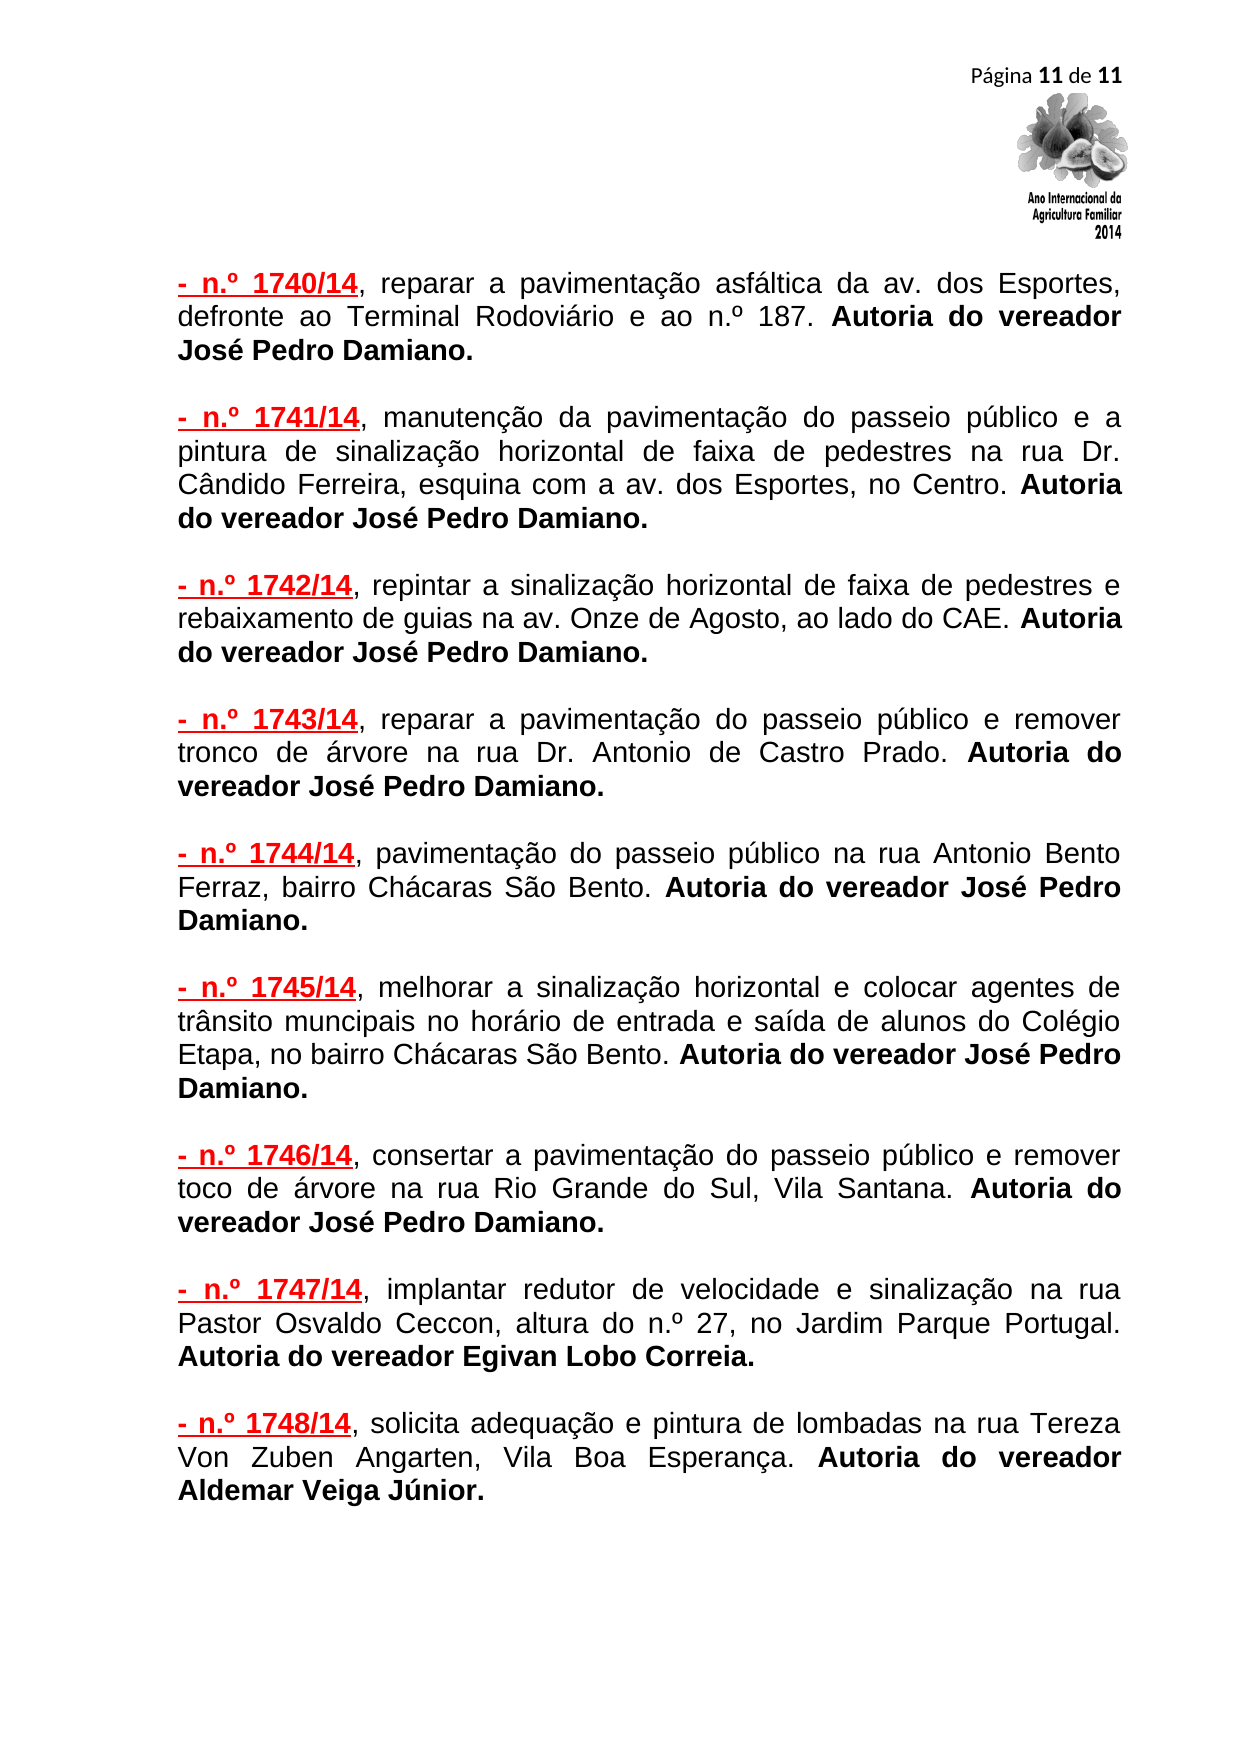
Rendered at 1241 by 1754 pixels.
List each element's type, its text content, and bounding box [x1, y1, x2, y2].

text - n.º 1746/14, consertar a pavimentação do passeio público e remover toco de árvore na rua Rio Grande do Sul, Vila Santana. Autoria do vereador José Pedro Damiano. [177, 1138, 1122, 1238]
text - n.º 1740/14, reparar a pavimentação asfáltica da av. dos Esportes, defronte ao Terminal Rodoviário e ao n.º 187. Autoria do vereador José Pedro Damiano. [177, 266, 1122, 366]
text - n.º 1747/14, implantar redutor de velocidade e sinalização na rua Pastor Osvaldo Ceccon, altura do n.º 27, no Jardim Parque Portugal. Autoria do vereador Egivan Lobo Correia. [177, 1272, 1122, 1373]
picture [1017, 93, 1132, 239]
text - n.º 1744/14, pavimentação do passeio público na rua Antonio Bento Ferraz, bairro Chácaras São Bento. Autoria do vereador José Pedro Damiano. [177, 836, 1122, 937]
text - n.º 1741/14, manutenção da pavimentação do passeio público e a pintura de sinalização horizontal de faixa de pedestres na rua Dr. Cândido Ferreira, esquina com a av. dos Esportes, no Centro. Autoria do vereador José Pedro Damiano. [177, 400, 1122, 534]
text - n.º 1748/14, solicita adequação e pintura de lombadas na rua Tereza Von Zuben Angarten, Vila Boa Esperança. Autoria do vereador Aldemar Veiga Júnior. [177, 1406, 1122, 1507]
text - n.º 1745/14, melhorar a sinalização horizontal e colocar agentes de trânsito muncipais no horário de entrada e saída de alunos do Colégio Etapa, no bairro Chácaras São Bento. Autoria do vereador José Pedro Damiano. [177, 970, 1122, 1104]
text - n.º 1742/14, repintar a sinalização horizontal de faixa de pedestres e rebaixamento de guias na av. Onze de Agosto, ao lado do CAE. Autoria do vereador José Pedro Damiano. [177, 568, 1122, 668]
text - n.º 1743/14, reparar a pavimentação do passeio público e remover tronco de árvore na rua Dr. Antonio de Castro Prado. Autoria do vereador José Pedro Damiano. [177, 702, 1122, 802]
